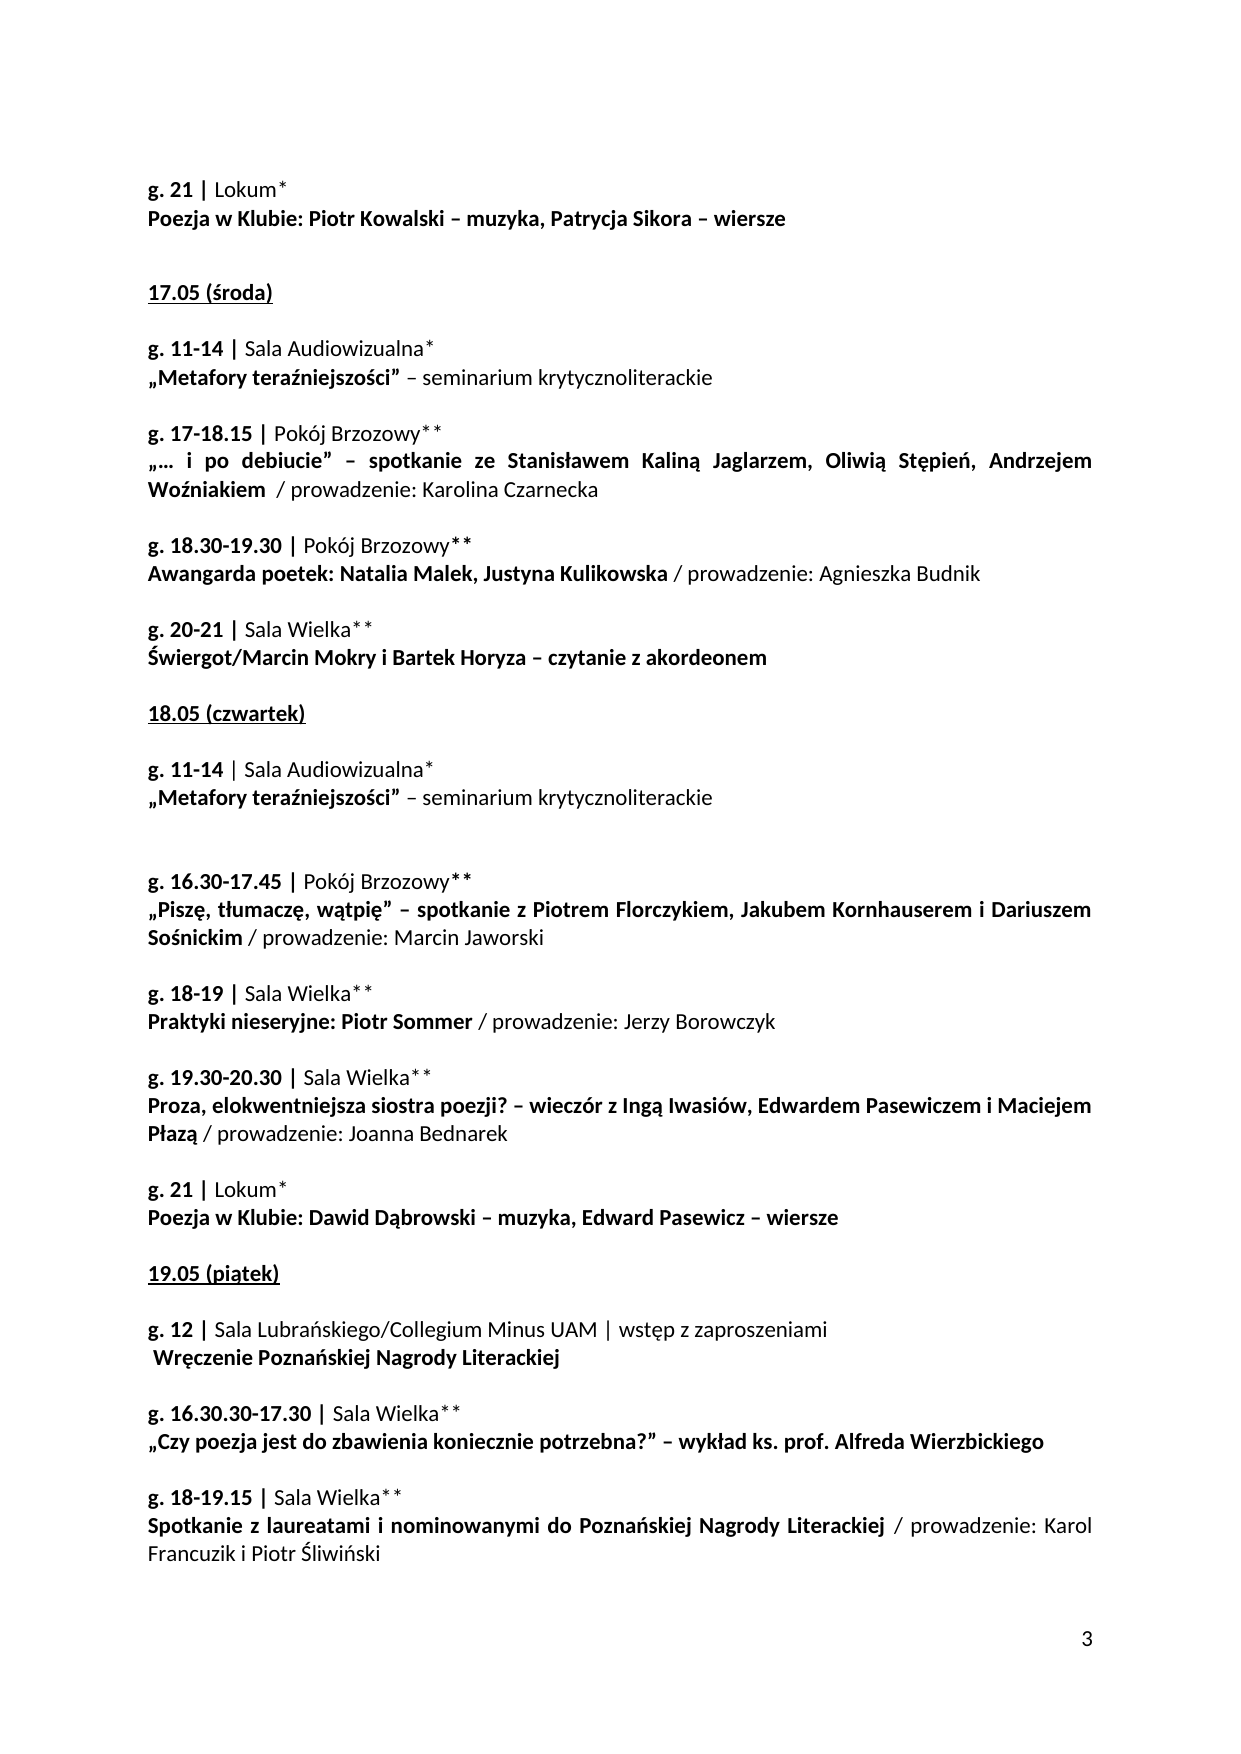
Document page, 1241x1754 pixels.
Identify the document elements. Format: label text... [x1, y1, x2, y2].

text g. 18-19 | Sala Wielka** [148, 979, 1093, 1007]
text „… i po debiucie” – spotkanie ze Stanisławem Kaliną Jaglarzem, Oliwią Stępień, Andrzejem Woźniakiem / prowadzenie: Karolina Czarnecka [148, 447, 1093, 503]
text g. 17-18.15 | Pokój Brzozowy** [148, 419, 1093, 447]
text „Metafory teraźniejszości” – seminarium krytycznoliterackie [148, 783, 1093, 811]
text g. 18-19.15 | Sala Wielka** [148, 1483, 1093, 1511]
text g. 12 | Sala Lubrańskiego/Collegium Minus UAM | wstęp z zaproszeniami [148, 1315, 1093, 1343]
text g. 16.30-17.45 | Pokój Brzozowy** [148, 867, 1093, 895]
text g. 16.30.30-17.30 | Sala Wielka** [148, 1399, 1093, 1427]
text Poezja w Klubie: Dawid Dąbrowski – muzyka, Edward Pasewicz – wiersze [148, 1203, 1093, 1231]
text 17.05 (środa) [148, 278, 1093, 334]
text „Metafory teraźniejszości” – seminarium krytycznoliterackie [148, 363, 1093, 391]
text Wręczenie Poznańskiej Nagrody Literackiej [148, 1343, 1093, 1371]
text g. 20-21 | Sala Wielka** [148, 615, 1093, 643]
text Awangarda poetek: Natalia Malek, Justyna Kulikowska / prowadzenie: Agnieszka Budnik [148, 559, 1093, 587]
text Praktyki nieseryjne: Piotr Sommer / prowadzenie: Jerzy Borowczyk [148, 1007, 1093, 1035]
text g. 21 | Lokum* [148, 176, 1093, 204]
text Spotkanie z laureatami i nominowanymi do Poznańskiej Nagrody Literackiej / prowadzenie: Karol Francuzik i Piotr Śliwiński [148, 1511, 1093, 1567]
text g. 18.30-19.30 | Pokój Brzozowy** [148, 531, 1093, 559]
text 19.05 (piątek) [148, 1259, 1093, 1315]
text „Czy poezja jest do zbawienia koniecznie potrzebna?” – wykład ks. prof. Alfreda Wierzbickiego [148, 1427, 1093, 1455]
text g. 19.30-20.30 | Sala Wielka** [148, 1063, 1093, 1091]
text 18.05 (czwartek) [148, 699, 1093, 755]
text g. 21 | Lokum* [148, 1175, 1093, 1203]
text „Piszę, tłumaczę, wątpię” – spotkanie z Piotrem Florczykiem, Jakubem Kornhauserem i Dariuszem Sośnickim / prowadzenie: Marcin Jaworski [148, 895, 1093, 951]
text g. 11-14 | Sala Audiowizualna* [148, 755, 1093, 783]
text g. 11-14 | Sala Audiowizualna* [148, 334, 1093, 363]
text Świergot/Marcin Mokry i Bartek Horyza – czytanie z akordeonem [148, 643, 1093, 671]
text Poezja w Klubie: Piotr Kowalski – muzyka, Patrycja Sikora – wiersze [148, 204, 1093, 232]
text Proza, elokwentniejsza siostra poezji? – wieczór z Ingą Iwasiów, Edwardem Pasewiczem i Maciejem Płazą / prowadzenie: Joanna Bednarek [148, 1091, 1093, 1147]
